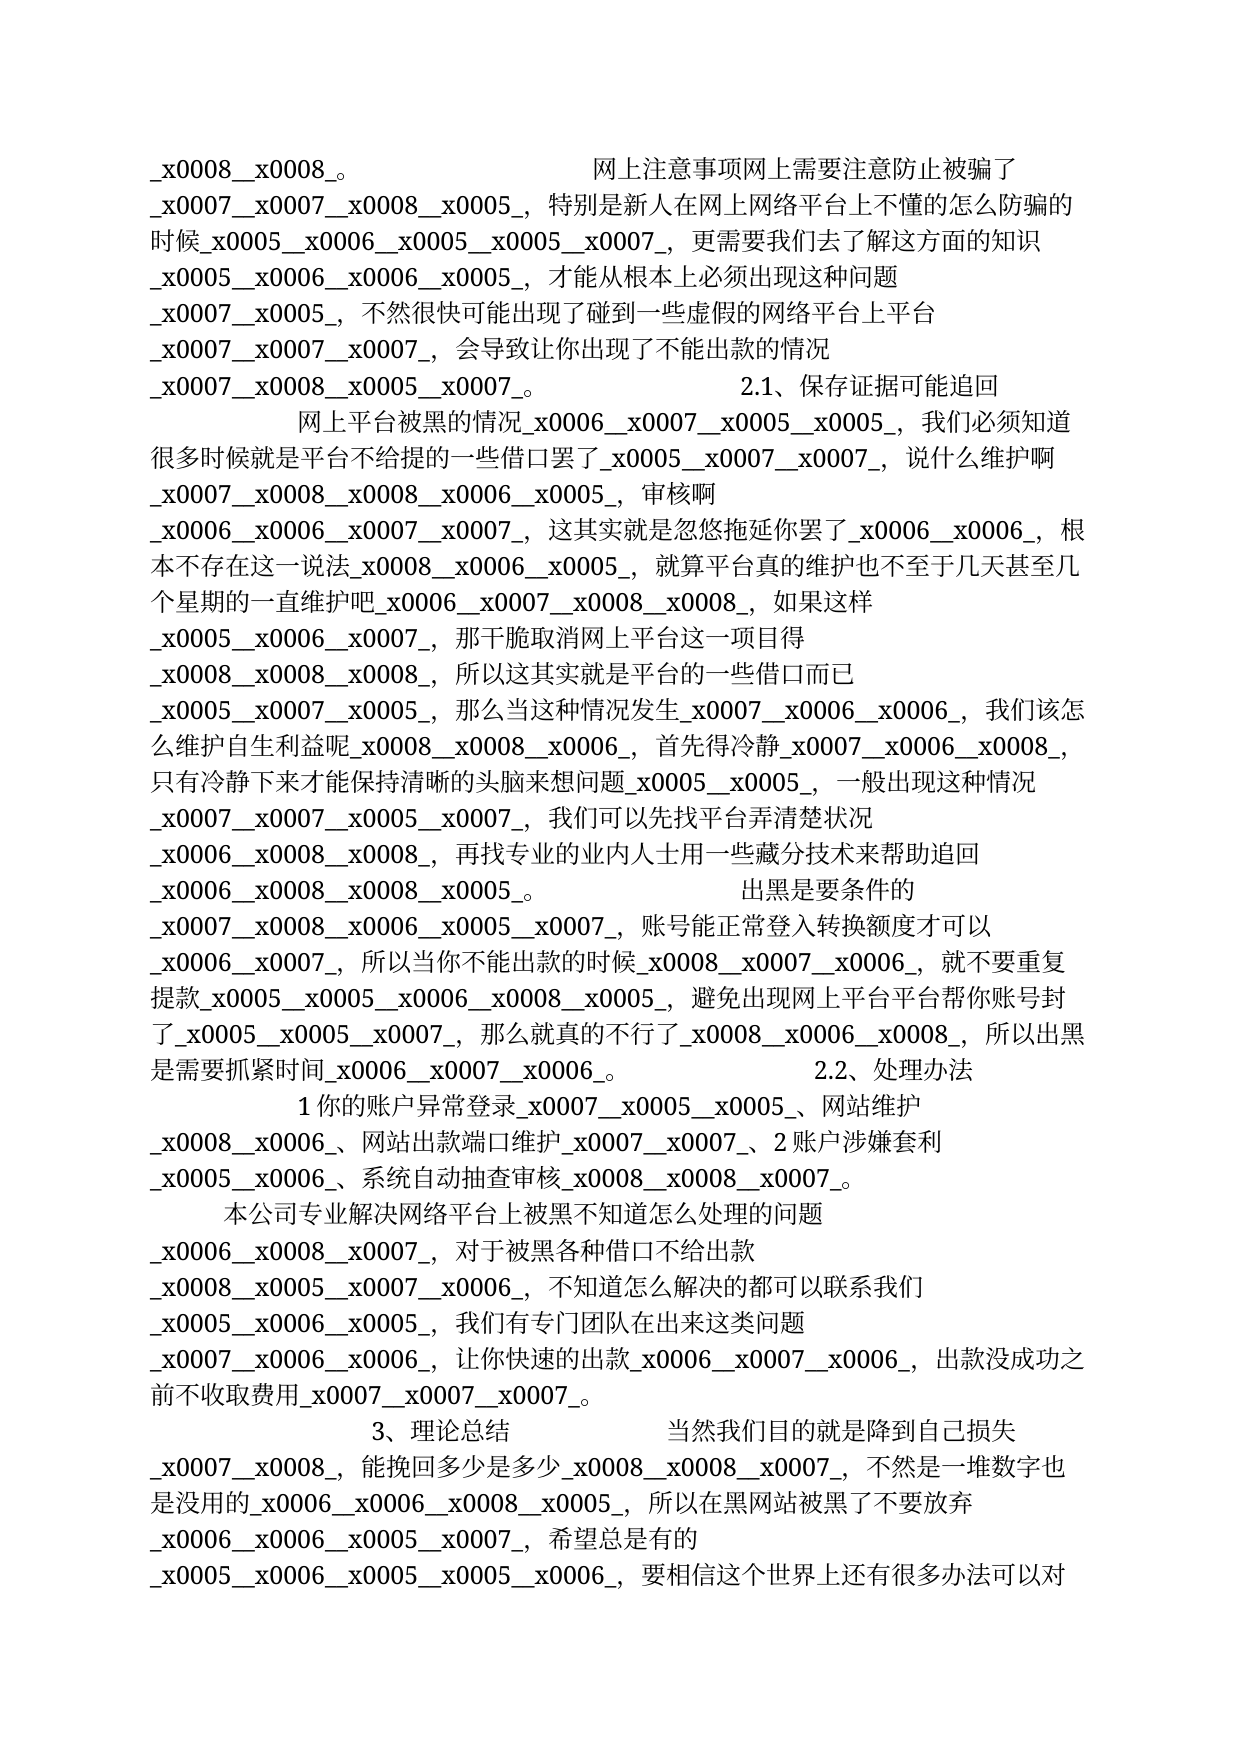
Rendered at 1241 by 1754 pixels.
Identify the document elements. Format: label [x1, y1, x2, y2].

text [150, 150, 1090, 1592]
